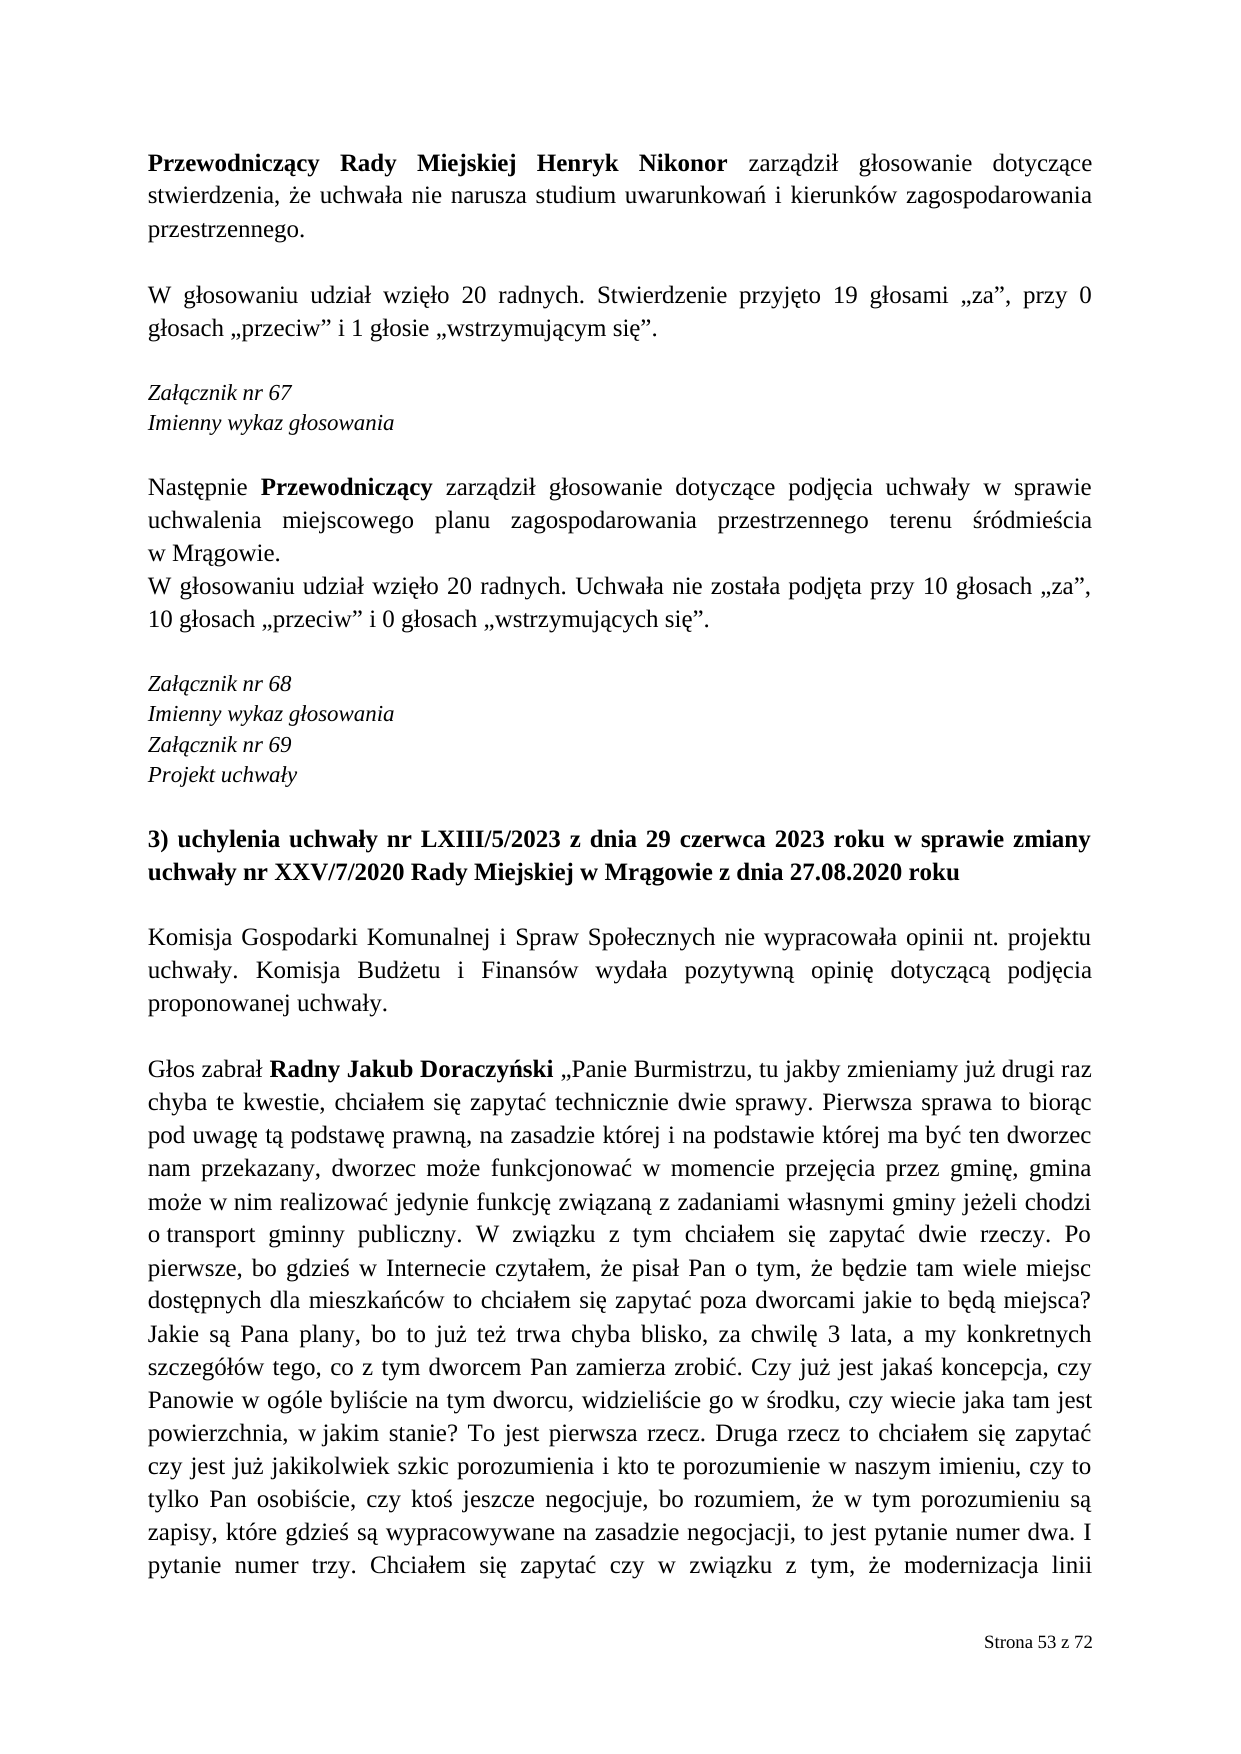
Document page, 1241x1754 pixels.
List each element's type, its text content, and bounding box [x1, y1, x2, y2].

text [148, 1054, 1093, 1578]
text Przewodniczący Rady Miejskiej Henryk Nikonor zarządził głosowanie dotyczące stwierdzenia, że uchwała nie narusza studium uwarunkowań i kierunków zagospodarowania przestrzennego. [148, 148, 1093, 242]
text Załącznik nr 68 [148, 670, 1093, 697]
text W głosowaniu udział wzięło 20 radnych. Uchwała nie została podjęta przy 10 głosach „za”, 10 głosach „przeciw” i 0 głosach „wstrzymujących się”. [148, 571, 1093, 633]
text Następnie Przewodniczący zarządził głosowanie dotyczące podjęcia uchwały w sprawie uchwalenia miejscowego planu zagospodarowania przestrzennego terenu śródmieścia w Mrągowie. [148, 472, 1093, 567]
text Załącznik nr 67 [148, 379, 1093, 405]
text W głosowaniu udział wzięło 20 radnych. Stwierdzenie przyjęto 19 głosami „za”, przy 0 głosach „przeciw” i 1 głosie „wstrzymującym się”. [148, 280, 1093, 341]
text Imienny wykaz głosowania [148, 701, 1093, 727]
text Załącznik nr 69 [148, 731, 1093, 757]
text Projekt uchwały [148, 761, 1093, 787]
text Imienny wykaz głosowania [148, 409, 1093, 435]
text Komisja Gospodarki Komunalnej i Spraw Społecznych nie wypracowała opinii nt. projektu uchwały. Komisja Budżetu i Finansów wydała pozytywną opinię dotyczącą podjęcia proponowanej uchwały. [148, 922, 1093, 1017]
text 3) uchylenia uchwały nr LXIII/5/2023 z dnia 29 czerwca 2023 roku w sprawie zmiany uchwały nr XXV/7/2020 Rady Miejskiej w Mrągowie z dnia 27.08.2020 roku [148, 824, 1093, 886]
